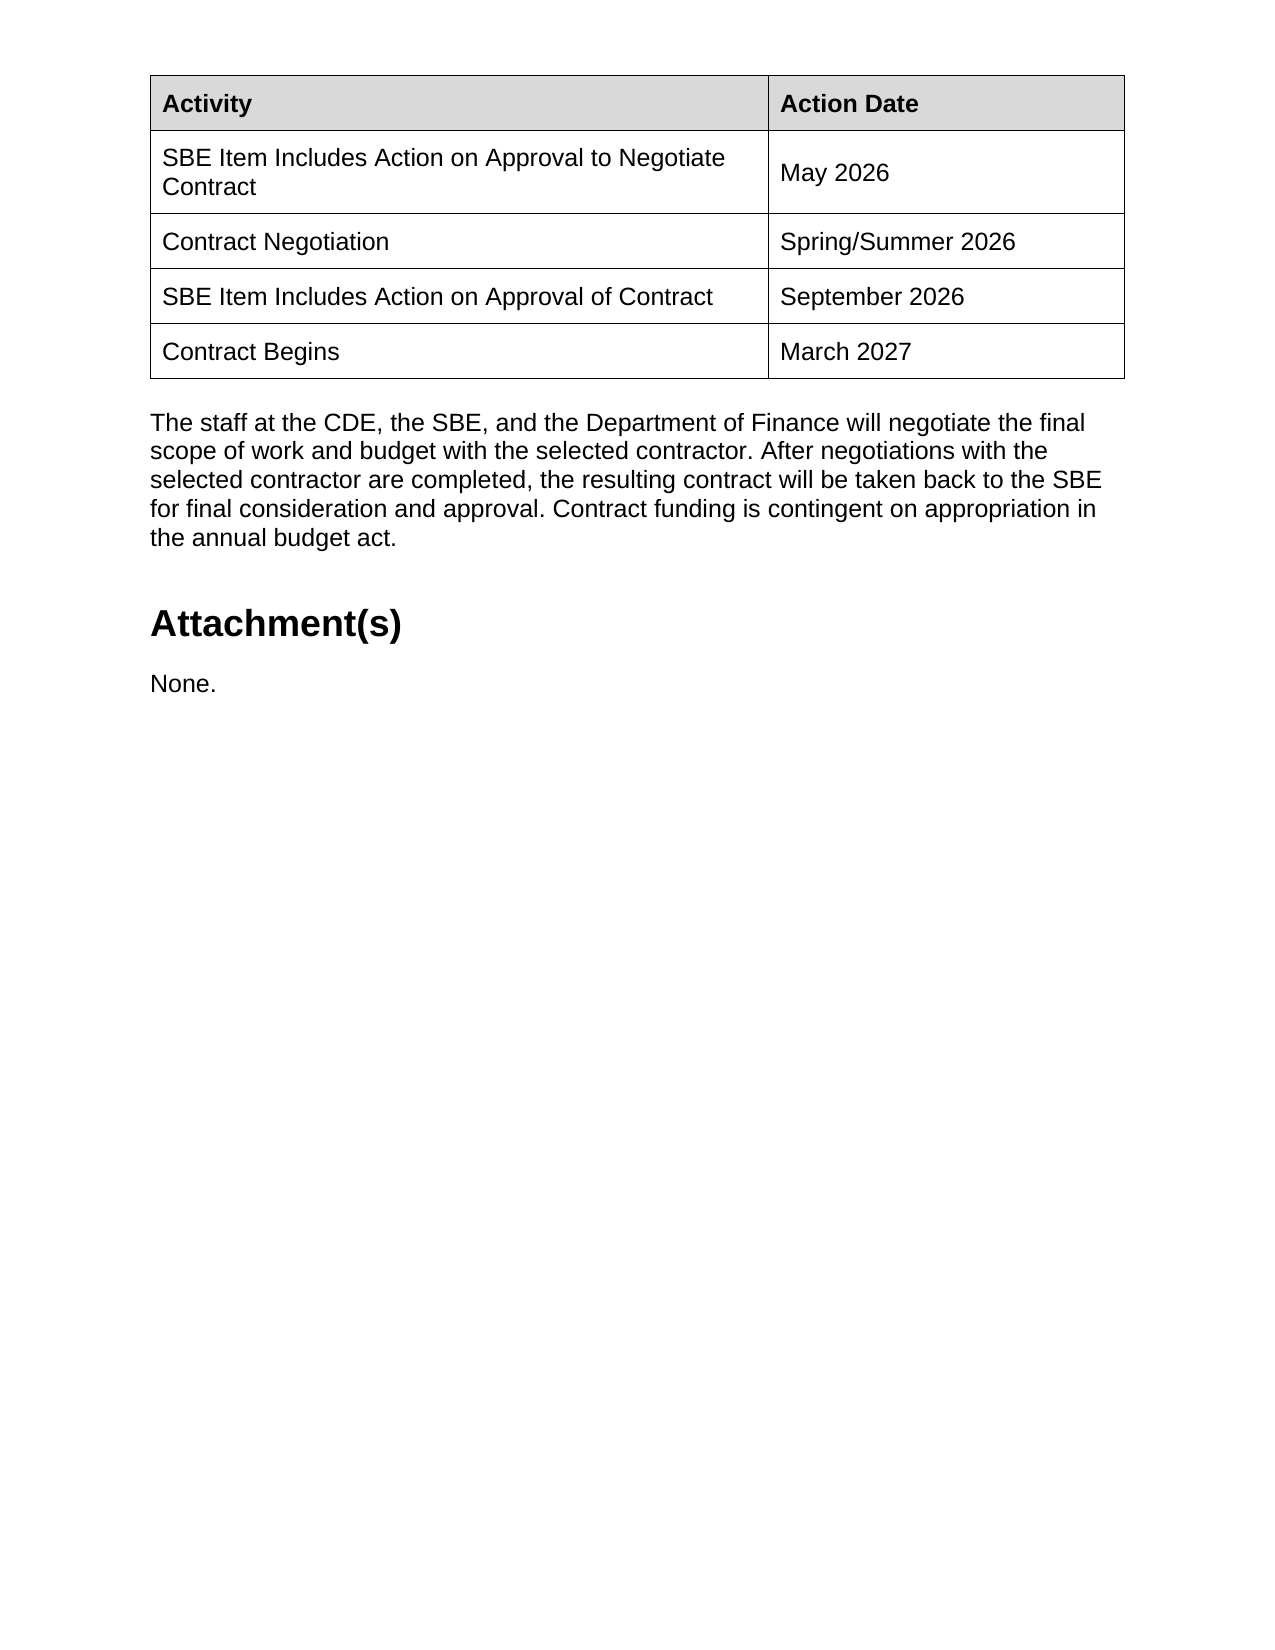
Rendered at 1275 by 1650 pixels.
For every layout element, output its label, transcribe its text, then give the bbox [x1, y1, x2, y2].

table_cell May 2026 [769, 131, 1124, 213]
subtitle Attachment(s) [150, 601, 1125, 644]
table_cell SBE Item Includes Action on Approval of Contract [151, 269, 768, 323]
table_cell SBE Item Includes Action on Approval to Negotiate Contract [151, 131, 768, 213]
table_cell March 2027 [769, 324, 1124, 378]
table_cell September 2026 [769, 269, 1124, 323]
table_header Action Date [769, 76, 1124, 130]
table_cell Contract Negotiation [151, 214, 768, 268]
table_header Activity [151, 76, 768, 130]
text The staff at the CDE, the SBE, and the Department of Finance will negotiate the final scope of work and budget with the selected contractor. After negotiations with the selected contractor are completed, the resulting contract will be taken back to the SBE for final consideration and approval. Contract funding is contingent on appropriation in the annual budget act. [150, 407, 1125, 551]
text None. [150, 669, 1125, 698]
table_cell Contract Begins [151, 324, 768, 378]
table_cell Spring/Summer 2026 [769, 214, 1124, 268]
